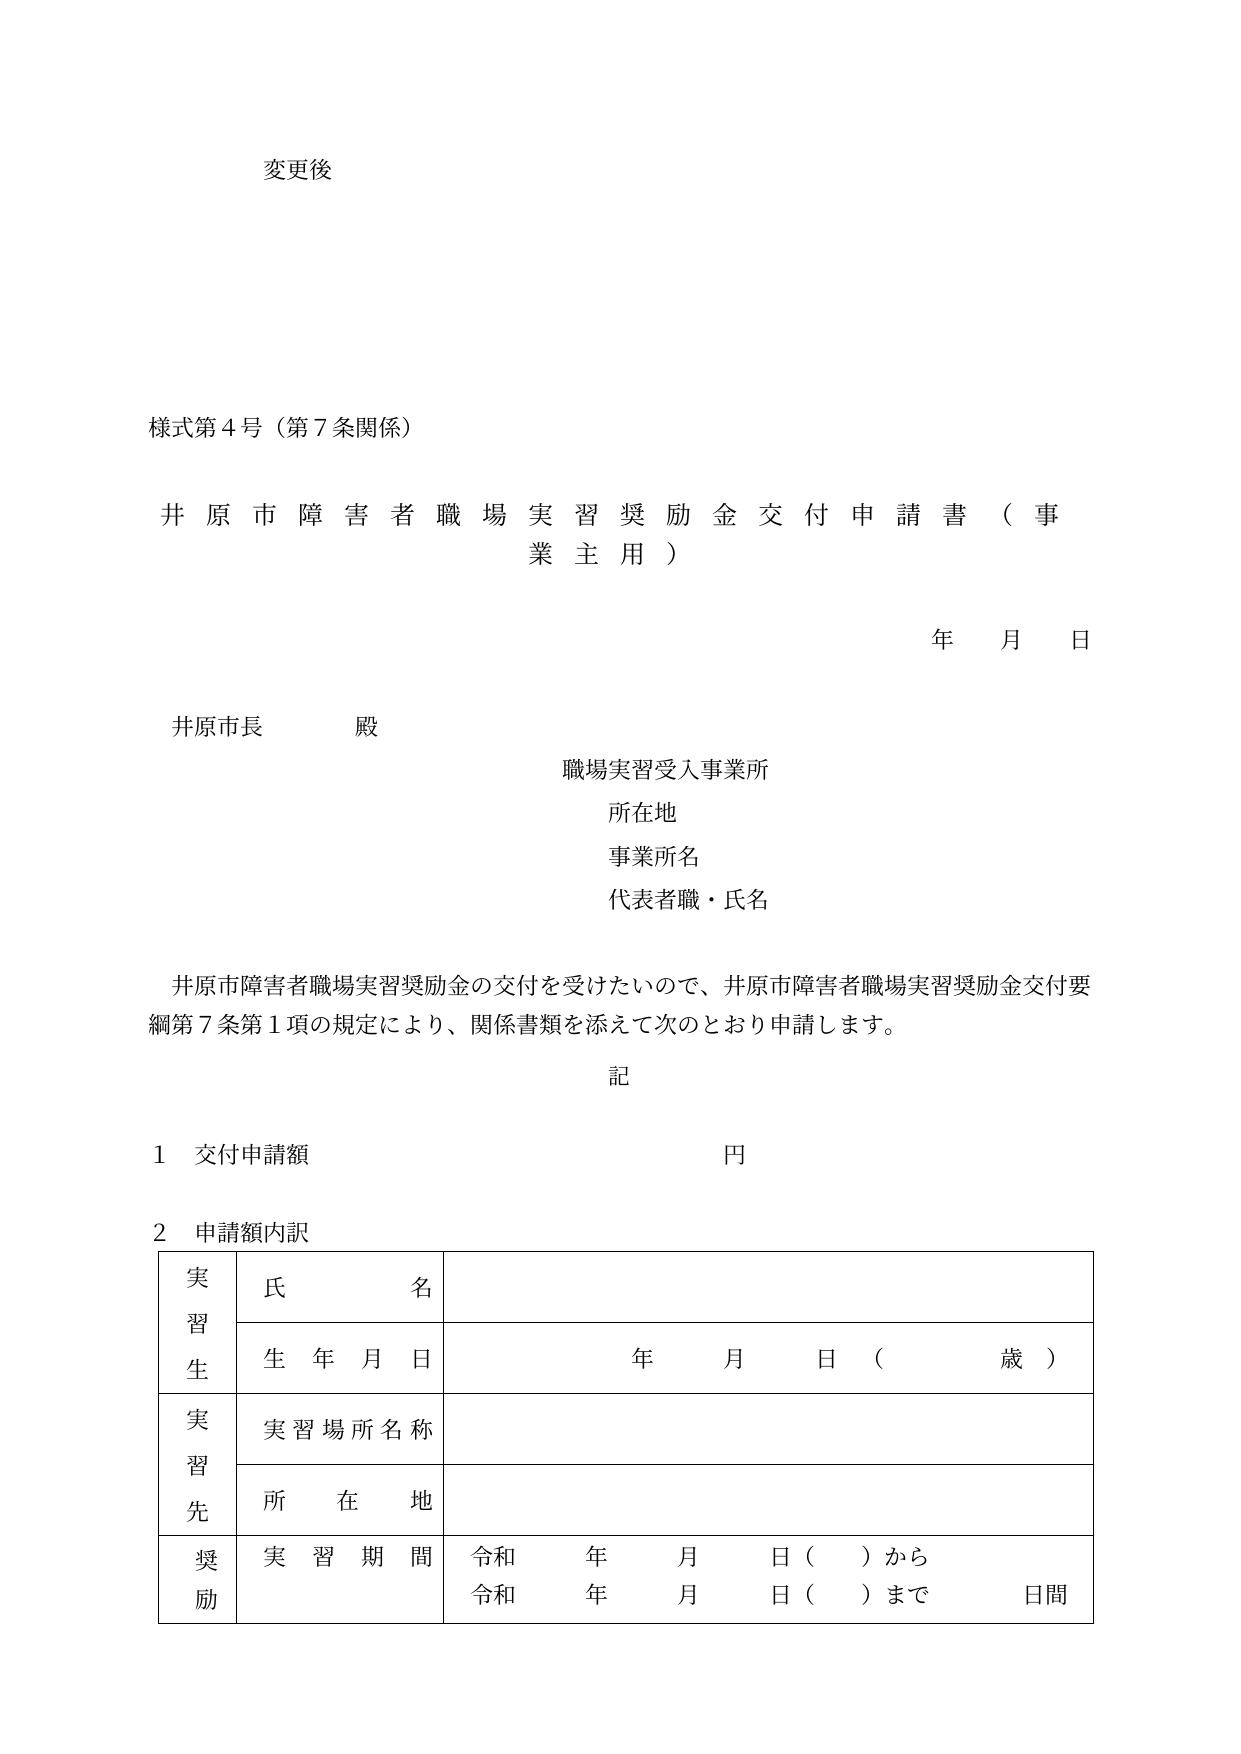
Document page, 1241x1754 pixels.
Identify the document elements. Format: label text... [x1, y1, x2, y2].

table_header 実習生 [159, 1252, 236, 1393]
table_cell 令和 年 月 日（ ）から 令和 年 月 日（ ）まで 日間 [444, 1536, 1093, 1623]
table_header 氏名 [237, 1252, 443, 1322]
table_cell [444, 1394, 1093, 1464]
table_cell 実習期間 [237, 1536, 443, 1623]
table_cell [444, 1465, 1093, 1534]
table_cell 実習先 [159, 1394, 236, 1534]
subtitle 記 [148, 1056, 1092, 1095]
table_cell 生年月日 [237, 1323, 443, 1393]
text 井原市長 殿 [171, 706, 1092, 745]
text 様式第４号（第７条関係） [148, 407, 1092, 446]
text 変更後 [148, 149, 1092, 189]
table_cell 所在地 [237, 1465, 443, 1534]
text 年 月 日 [148, 619, 1092, 658]
text 職場実習受入事業所 [148, 749, 1092, 788]
text 事業所名 [148, 836, 1092, 874]
text ２ 申請額内訳 [148, 1212, 1092, 1251]
table_cell 実習場所名称 [237, 1394, 443, 1464]
text 井原市障害者職場実習奨励金交付申請書（事業主用） [148, 494, 1092, 572]
table_header [444, 1252, 1093, 1322]
table_cell 年 月 日 （ 歳 ） [444, 1323, 1093, 1393]
text 所在地 [148, 792, 1092, 831]
table_cell 奨励金 [159, 1536, 236, 1623]
text 井原市障害者職場実習奨励金の交付を受けたいので、井原市障害者職場実習奨励金交付要綱第７条第１項の規定により、関係書類を添えて次のとおり申請します。 [148, 965, 1092, 1043]
text １ 交付申請額 円 [148, 1134, 1092, 1173]
text 代表者職・氏名 [148, 879, 1092, 918]
